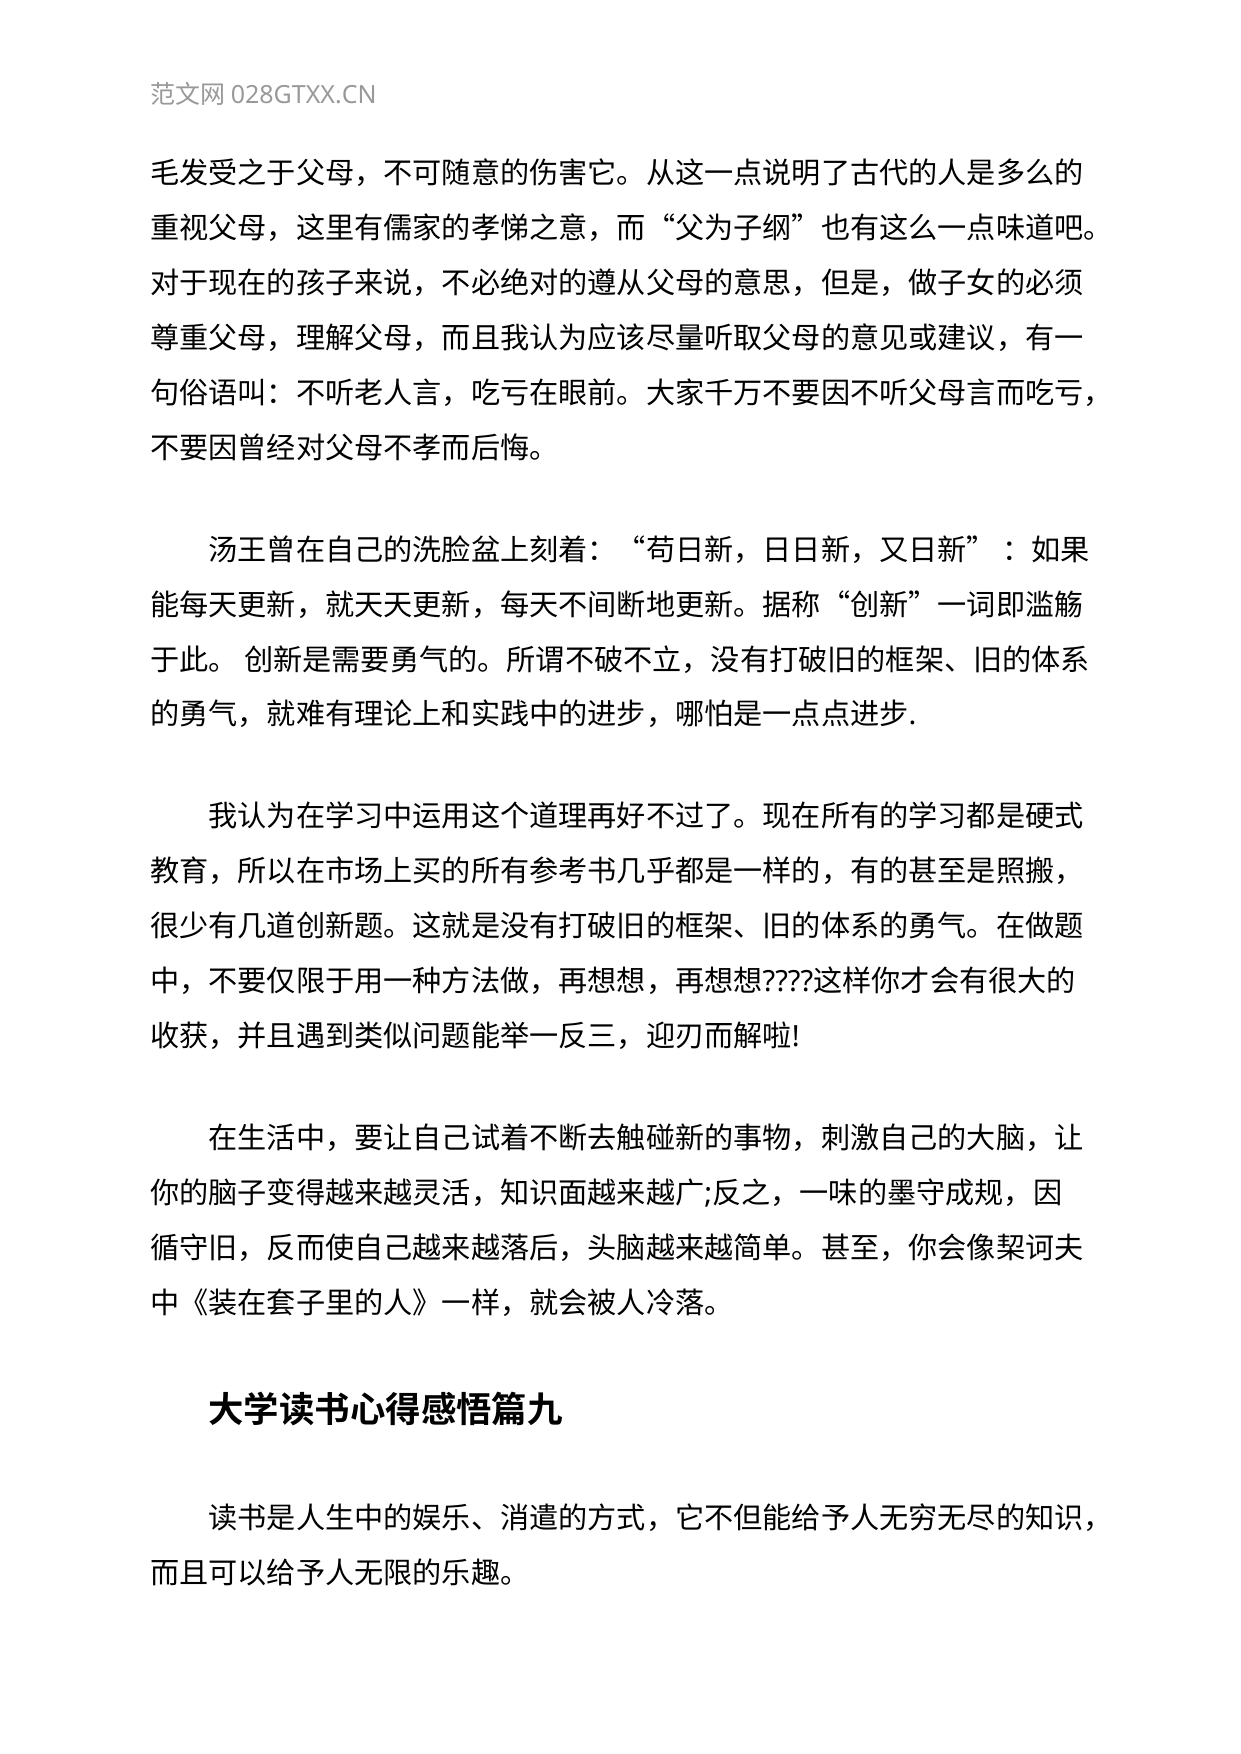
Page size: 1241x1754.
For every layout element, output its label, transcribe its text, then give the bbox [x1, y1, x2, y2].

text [150, 150, 1090, 467]
text 在生活中，要让自己试着不断去触碰新的事物，刺激自己的大脑，让你的脑子变得越来越灵活，知识面越来越广;反之，一味的墨守成规，因循守旧，反而使自己越来越落后，头脑越来越简单。甚至，你会像栔诃夫中《装在套子里的人》一样，就会被人冷落。 [150, 1114, 1090, 1322]
text 我认为在学习中运用这个道理再好不过了。现在所有的学习都是硬式教育，所以在市场上买的所有参考书几乎都是一样的，有的甚至是照搬，很少有几道创新题。这就是没有打破旧的框架、旧的体系的勇气。在做题中，不要仅限于用一种方法做，再想想，再想想????这样你才会有很大的收获，并且遇到类似问题能举一反三，迎刃而解啦! [150, 793, 1090, 1055]
text 大学读书心得感悟篇九 [150, 1381, 1090, 1432]
text 汤王曾在自己的洗脸盆上刻着：“苟日新，日日新，又日新” ：如果能每天更新，就天天更新，每天不间断地更新。据称“创新”一词即滥觞于此。 创新是需要勇气的。所谓不破不立，没有打破旧的框架、旧的体系的勇气，就难有理论上和实践中的进步，哪怕是一点点进步. [150, 526, 1090, 733]
text 读书是人生中的娱乐、消遣的方式，它不但能给予人无穷无尽的知识，而且可以给予人无限的乐趣。 [150, 1494, 1090, 1592]
